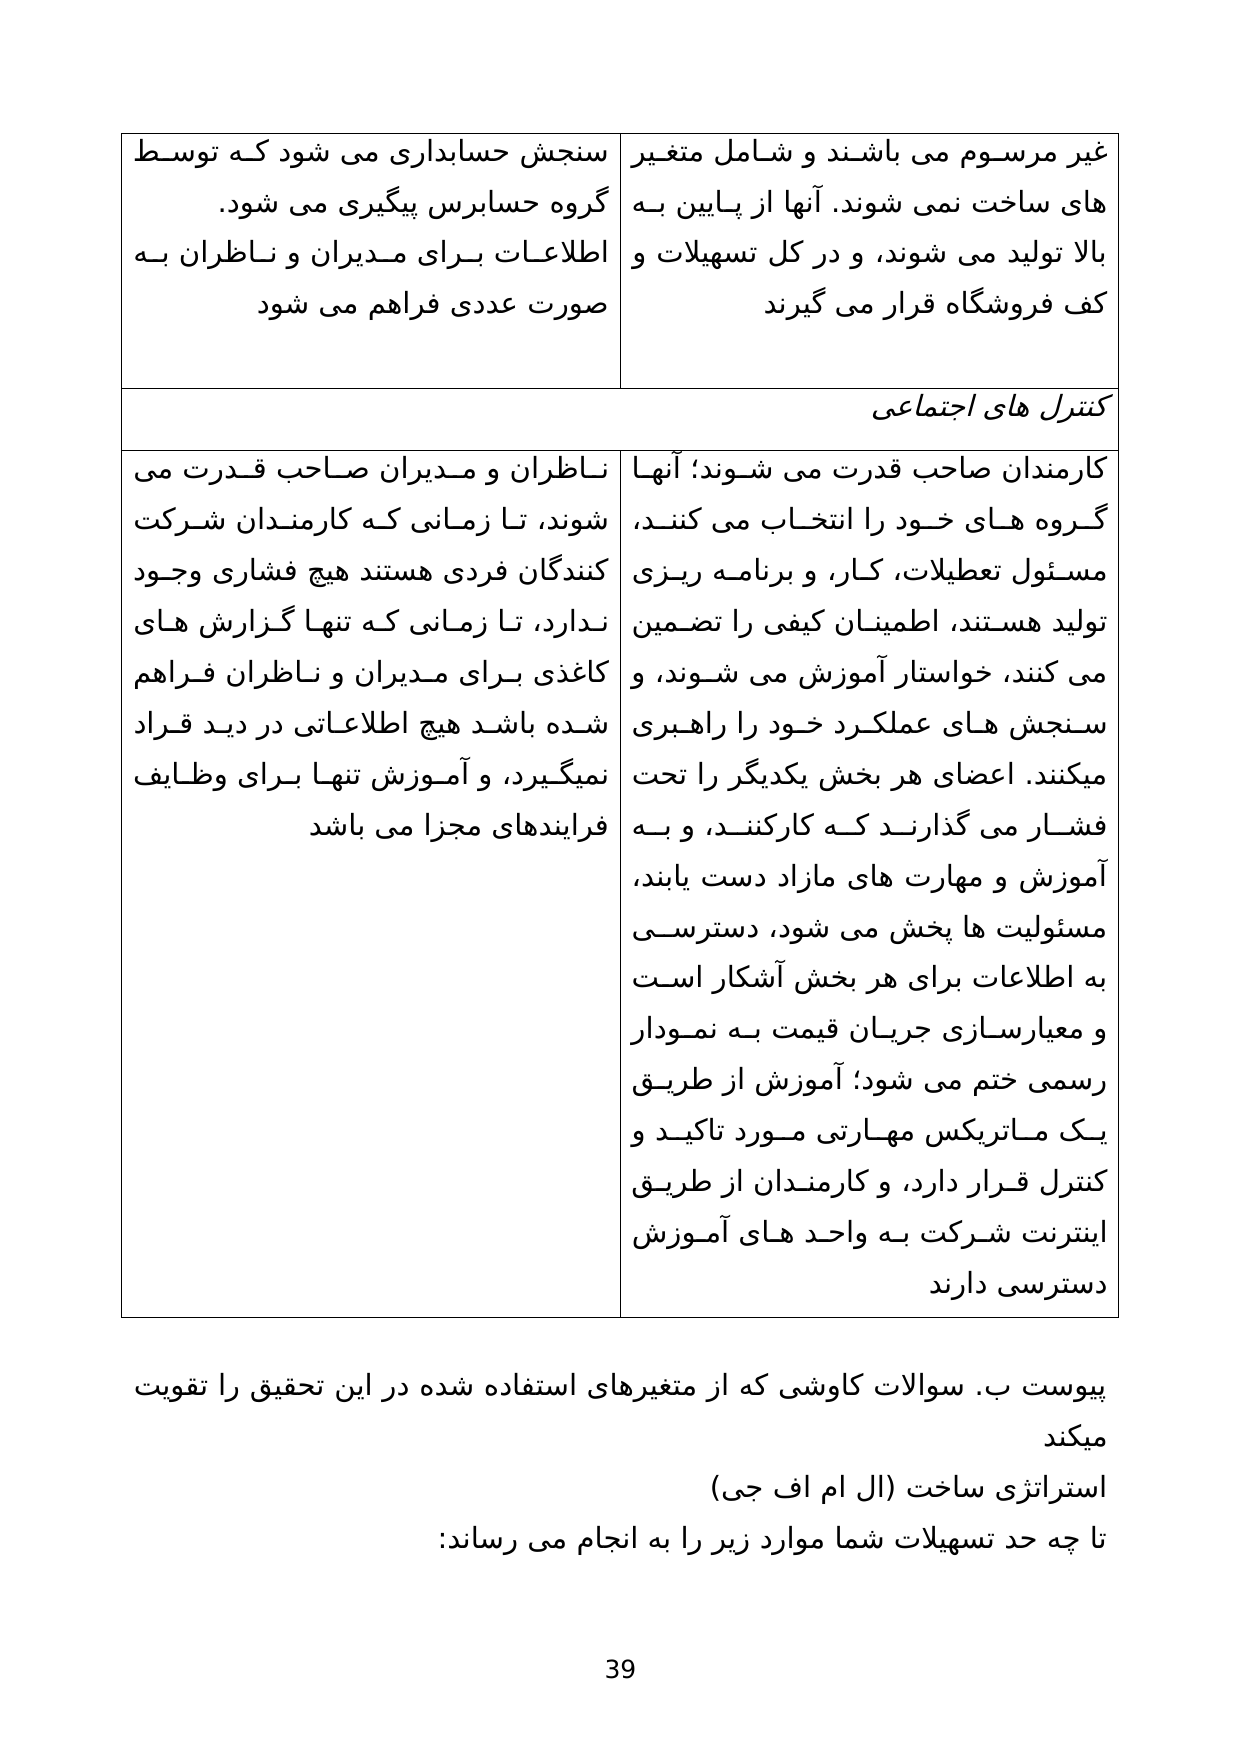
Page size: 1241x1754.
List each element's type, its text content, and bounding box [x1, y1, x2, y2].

table_cell کنترل های اجتماعی [122, 389, 1118, 450]
text پیوست ب. سوالات کاوشی که از متغیرهای استفاده شده در این تحقیق را تقویت میکند [133, 1368, 1107, 1453]
table_cell ناظران و مدیران صاحب قدرت می شوند، تا زمانی که کارمندان شرکت کنندگان فردی هستند هیچ فشاری وجود ندارد، تا زمانی که تنها گزارش های کاغذی برای مدیران و ناظران فراهم شده باشد هیچ اطلاعاتی در دید قراد نمیگیرد، و آموزش تنها برای وظایف فرایندهای مجزا می باشد [122, 451, 620, 1317]
table_cell کارمندان صاحب قدرت می شوند؛ آنها گروه های خود را انتخاب می کنند، مسئول تعطیلات، کار، و برنامه ریزی تولید هستند، اطمینان کیفی را تضمین می کنند، خواستار آموزش می شوند، و سنجش های عملکرد خود را راهبری میکنند. اعضای هر بخش یکدیگر را تحت فشار می گذارند که کارکنند، و به آموزش و مهارت های مازاد دست یابند، مسئولیت ها پخش می شود، دسترسی به اطلاعات برای هر بخش آشکار است و معیارسازی جریان قیمت به نمودار رسمی ختم می شود؛ آموزش از طریق یک ماتریکس مهارتی مورد تاکید و کنترل قرار دارد، و کارمندان از طریق اینترنت شرکت به واحد های آموزش دسترسی دارند [621, 451, 1118, 1317]
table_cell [621, 134, 1118, 388]
text تا چه حد تسهیلات شما موارد زیر را به انجام می رساند: [133, 1521, 1107, 1555]
text استراتژی ساخت (ال ام اف جی) [133, 1470, 1107, 1504]
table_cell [122, 134, 620, 388]
